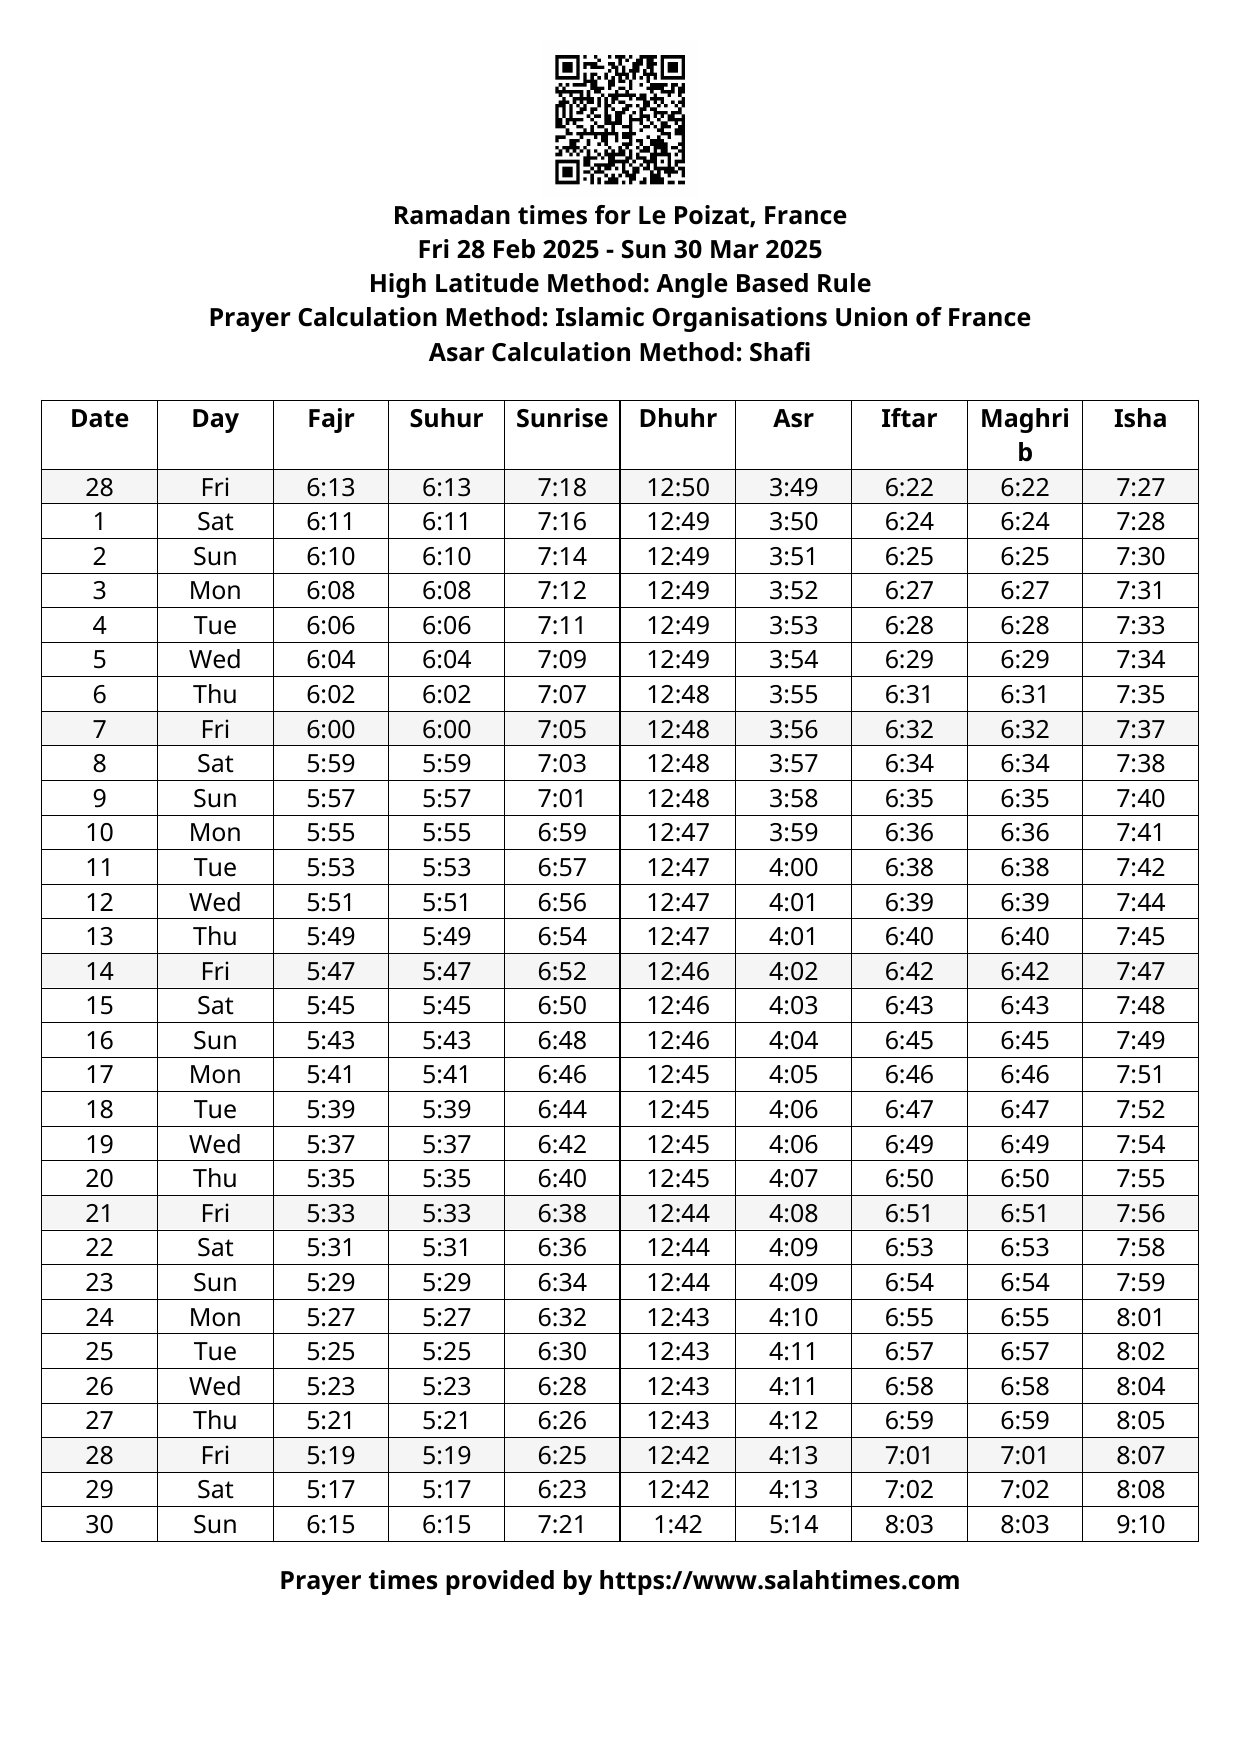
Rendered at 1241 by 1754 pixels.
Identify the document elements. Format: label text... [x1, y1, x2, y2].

table_cell 6:53 [968, 1231, 1082, 1264]
table_cell 7:56 [1083, 1196, 1198, 1229]
table_cell 12:44 [621, 1265, 735, 1299]
table_cell 4:13 [736, 1473, 851, 1506]
table_cell 6:38 [968, 850, 1082, 884]
table_cell Wed [158, 1369, 273, 1402]
table_cell 6:25 [505, 1438, 619, 1472]
table_cell 5:51 [274, 885, 388, 918]
table_cell Fri [158, 1196, 273, 1229]
table_cell 4 [42, 608, 157, 642]
table_cell 6:54 [852, 1265, 967, 1299]
table_cell 28 [42, 1438, 157, 1472]
table_cell 12:49 [621, 643, 735, 676]
table_cell 6:11 [389, 504, 504, 538]
table_cell 26 [42, 1369, 157, 1402]
table_cell 6:02 [274, 677, 388, 711]
table_cell 7:40 [1083, 781, 1198, 814]
table_cell 6:43 [852, 989, 967, 1022]
table_cell 5:53 [389, 850, 504, 884]
table_cell 12 [42, 885, 157, 918]
table_cell 6:45 [968, 1023, 1082, 1057]
table_cell 7:37 [1083, 712, 1198, 745]
table_cell Mon [158, 816, 273, 849]
table_cell 14 [42, 954, 157, 987]
table_cell 12:45 [621, 1058, 735, 1091]
table_cell 5:39 [274, 1092, 388, 1126]
table_cell 6:40 [505, 1161, 619, 1195]
table_cell 5:51 [389, 885, 504, 918]
table_cell 7:28 [1083, 504, 1198, 538]
table_cell 7:16 [505, 504, 619, 538]
table_cell 6:27 [968, 574, 1082, 607]
table_cell Sun [158, 1507, 273, 1541]
table_cell 5:31 [389, 1231, 504, 1264]
table_cell 5:27 [274, 1300, 388, 1333]
table_cell 6:04 [389, 643, 504, 676]
table_cell 12:44 [621, 1231, 735, 1264]
table_cell 10 [42, 816, 157, 849]
table_cell 6:31 [852, 677, 967, 711]
table_cell 6:15 [389, 1507, 504, 1541]
table_cell 19 [42, 1127, 157, 1160]
table_header Dhuhr [621, 401, 735, 469]
table_cell Wed [158, 885, 273, 918]
table_cell 6:13 [389, 470, 504, 503]
table_cell 7:21 [505, 1507, 619, 1541]
table_cell 5:45 [274, 989, 388, 1022]
table_cell 6:50 [505, 989, 619, 1022]
table_cell 4:02 [736, 954, 851, 987]
table_cell 6:32 [505, 1300, 619, 1333]
table_cell Sat [158, 1231, 273, 1264]
table_cell 6:28 [852, 608, 967, 642]
table_cell 7:03 [505, 746, 619, 780]
table_cell Wed [158, 1127, 273, 1160]
table_cell 6:42 [852, 954, 967, 987]
table_cell 6:50 [968, 1161, 1082, 1195]
table_cell 5:55 [389, 816, 504, 849]
table_cell 4:09 [736, 1231, 851, 1264]
table_cell Sun [158, 1265, 273, 1299]
table_cell 12:48 [621, 746, 735, 780]
table_cell 24 [42, 1300, 157, 1333]
table_cell 7:12 [505, 574, 619, 607]
table_cell 3:53 [736, 608, 851, 642]
table_cell 6:29 [852, 643, 967, 676]
table_cell 9 [42, 781, 157, 814]
table_cell 5:23 [389, 1369, 504, 1402]
table_cell 12:50 [621, 470, 735, 503]
table_cell 5:49 [389, 919, 504, 953]
table_cell 6:57 [852, 1334, 967, 1368]
table_cell 6:32 [852, 712, 967, 745]
table_cell 6:30 [505, 1334, 619, 1368]
table_cell 12:48 [621, 677, 735, 711]
table_cell 12:47 [621, 816, 735, 849]
table_cell 4:06 [736, 1092, 851, 1126]
table_cell 6:39 [968, 885, 1082, 918]
table_cell Mon [158, 1058, 273, 1091]
table_cell 7:35 [1083, 677, 1198, 711]
table_cell 12:46 [621, 1023, 735, 1057]
table_cell 6:55 [852, 1300, 967, 1333]
table_cell 4:05 [736, 1058, 851, 1091]
table_cell 6:13 [274, 470, 388, 503]
table_cell 6:22 [852, 470, 967, 503]
table_cell 5:17 [274, 1473, 388, 1506]
table_cell 7:09 [505, 643, 619, 676]
table_header Sunrise [505, 401, 619, 469]
table_cell 5:21 [389, 1404, 504, 1437]
table_cell 4:11 [736, 1334, 851, 1368]
table_cell Sat [158, 504, 273, 538]
table_cell 6:54 [505, 919, 619, 953]
table_cell 5:59 [389, 746, 504, 780]
table_cell 5:39 [389, 1092, 504, 1126]
table_cell 5:47 [389, 954, 504, 987]
table_cell 5:14 [736, 1507, 851, 1541]
table_cell 5:35 [389, 1161, 504, 1195]
table_cell 4:00 [736, 850, 851, 884]
table_cell 5:21 [274, 1404, 388, 1437]
table_cell 6:02 [389, 677, 504, 711]
table_cell 7:55 [1083, 1161, 1198, 1195]
table_cell 6:54 [968, 1265, 1082, 1299]
table_cell 7:51 [1083, 1058, 1198, 1091]
table_cell 5:33 [389, 1196, 504, 1229]
table_cell 5:29 [274, 1265, 388, 1299]
table_cell 7:05 [505, 712, 619, 745]
table_cell 12:44 [621, 1196, 735, 1229]
table_cell 5:43 [389, 1023, 504, 1057]
table_cell 6:57 [968, 1334, 1082, 1368]
table_cell 29 [42, 1473, 157, 1506]
table_cell 6:24 [852, 504, 967, 538]
table_cell 9:10 [1083, 1507, 1198, 1541]
table_header Day [158, 401, 273, 469]
table_cell 6:46 [852, 1058, 967, 1091]
table_cell 1:42 [621, 1507, 735, 1541]
table_cell 7:30 [1083, 539, 1198, 572]
table_cell 25 [42, 1334, 157, 1368]
table_cell 5:33 [274, 1196, 388, 1229]
table_cell 3:52 [736, 574, 851, 607]
table_cell 5:35 [274, 1161, 388, 1195]
table_cell 6:42 [968, 954, 1082, 987]
table_cell 12:43 [621, 1300, 735, 1333]
table_cell Thu [158, 919, 273, 953]
table_cell 5:59 [274, 746, 388, 780]
text Ramadan times for Le Poizat, France [42, 198, 1198, 232]
table_cell 7:27 [1083, 470, 1198, 503]
table_cell 7:47 [1083, 954, 1198, 987]
table_cell 1 [42, 504, 157, 538]
table_cell 6:24 [968, 504, 1082, 538]
table_cell Tue [158, 850, 273, 884]
table_cell 6:46 [505, 1058, 619, 1091]
table_cell 7 [42, 712, 157, 745]
table_cell 8:03 [852, 1507, 967, 1541]
text Fri 28 Feb 2025 - Sun 30 Mar 2025 [42, 232, 1198, 266]
table_cell 12:48 [621, 712, 735, 745]
table_cell 6:43 [968, 989, 1082, 1022]
table_cell 6:36 [505, 1231, 619, 1264]
table_cell 8 [42, 746, 157, 780]
table_cell 6:08 [389, 574, 504, 607]
table_cell 4:12 [736, 1404, 851, 1437]
table_cell 6:48 [505, 1023, 619, 1057]
table_cell 21 [42, 1196, 157, 1229]
table_cell 4:10 [736, 1300, 851, 1333]
table_cell 2 [42, 539, 157, 572]
table_cell 12:45 [621, 1127, 735, 1160]
table_header Fajr [274, 401, 388, 469]
table_cell 12:46 [621, 989, 735, 1022]
table_cell 4:03 [736, 989, 851, 1022]
table_cell 6:31 [968, 677, 1082, 711]
table_cell 7:38 [1083, 746, 1198, 780]
table_cell Thu [158, 1404, 273, 1437]
table_cell 12:49 [621, 539, 735, 572]
table_cell 6:44 [505, 1092, 619, 1126]
table_cell 6:34 [505, 1265, 619, 1299]
text Asar Calculation Method: Shafi [42, 334, 1198, 368]
table_cell 6:40 [852, 919, 967, 953]
table_cell 7:33 [1083, 608, 1198, 642]
table_cell 8:05 [1083, 1404, 1198, 1437]
table_cell 27 [42, 1404, 157, 1437]
table_cell 5 [42, 643, 157, 676]
table_cell 5:37 [389, 1127, 504, 1160]
table_cell 7:41 [1083, 816, 1198, 849]
table_cell 6:08 [274, 574, 388, 607]
table_cell 6:06 [274, 608, 388, 642]
table_cell 8:04 [1083, 1369, 1198, 1402]
table_cell 6:06 [389, 608, 504, 642]
table_cell 5:41 [389, 1058, 504, 1091]
table_cell 6:36 [852, 816, 967, 849]
table_cell Mon [158, 1300, 273, 1333]
picture [542, 41, 699, 198]
table_header Asr [736, 401, 851, 469]
table_cell 6:29 [968, 643, 1082, 676]
table_cell 4:01 [736, 919, 851, 953]
table_cell 5:37 [274, 1127, 388, 1160]
table_cell 3:57 [736, 746, 851, 780]
table_cell 6:58 [852, 1369, 967, 1402]
table_cell 6:46 [968, 1058, 1082, 1091]
table_cell 6:57 [505, 850, 619, 884]
table_cell 6:27 [852, 574, 967, 607]
table_cell 5:17 [389, 1473, 504, 1506]
table_cell 7:14 [505, 539, 619, 572]
table_cell 23 [42, 1265, 157, 1299]
table_cell 30 [42, 1507, 157, 1541]
table_cell 6:55 [968, 1300, 1082, 1333]
table_cell 3:50 [736, 504, 851, 538]
table_cell 12:46 [621, 954, 735, 987]
table_cell 7:02 [852, 1473, 967, 1506]
table_cell 7:11 [505, 608, 619, 642]
table_cell 6:25 [968, 539, 1082, 572]
table_cell Sat [158, 1473, 273, 1506]
table_cell Tue [158, 1334, 273, 1368]
table_cell 6:11 [274, 504, 388, 538]
table_header Isha [1083, 401, 1198, 469]
table_cell 16 [42, 1023, 157, 1057]
table_cell 12:42 [621, 1473, 735, 1506]
table_cell 15 [42, 989, 157, 1022]
table_cell 12:42 [621, 1438, 735, 1472]
table_cell 6:34 [852, 746, 967, 780]
table_cell 6 [42, 677, 157, 711]
table_cell 13 [42, 919, 157, 953]
table_cell 8:01 [1083, 1300, 1198, 1333]
table_cell 12:47 [621, 919, 735, 953]
table_header Iftar [852, 401, 967, 469]
table_cell 6:45 [852, 1023, 967, 1057]
table_cell 4:01 [736, 885, 851, 918]
table_cell 12:47 [621, 885, 735, 918]
table_cell Thu [158, 1161, 273, 1195]
table_cell 11 [42, 850, 157, 884]
table_cell 6:22 [968, 470, 1082, 503]
table_cell 7:48 [1083, 989, 1198, 1022]
table_cell 6:10 [274, 539, 388, 572]
table_cell 3 [42, 574, 157, 607]
table_cell Fri [158, 1438, 273, 1472]
table_cell 8:07 [1083, 1438, 1198, 1472]
table_cell 3:56 [736, 712, 851, 745]
table_cell 6:35 [852, 781, 967, 814]
table_cell 12:43 [621, 1404, 735, 1437]
table_cell 6:28 [968, 608, 1082, 642]
text High Latitude Method: Angle Based Rule [42, 266, 1198, 300]
table_cell 6:56 [505, 885, 619, 918]
table_cell 6:23 [505, 1473, 619, 1506]
table_cell 6:00 [274, 712, 388, 745]
table_cell 6:51 [968, 1196, 1082, 1229]
table_cell 6:38 [852, 850, 967, 884]
table_cell 6:59 [852, 1404, 967, 1437]
table_cell 5:47 [274, 954, 388, 987]
table_header Suhur [389, 401, 504, 469]
table_cell 5:45 [389, 989, 504, 1022]
table_cell 7:01 [968, 1438, 1082, 1472]
table_cell 6:38 [505, 1196, 619, 1229]
table_cell 7:02 [968, 1473, 1082, 1506]
table_cell Fri [158, 954, 273, 987]
table_cell 5:19 [274, 1438, 388, 1472]
table_cell 22 [42, 1231, 157, 1264]
table_cell Mon [158, 574, 273, 607]
table_cell 7:31 [1083, 574, 1198, 607]
table_cell Sat [158, 989, 273, 1022]
table_cell 7:59 [1083, 1265, 1198, 1299]
table_header Date [42, 401, 157, 469]
table_cell Fri [158, 470, 273, 503]
table_cell 6:40 [968, 919, 1082, 953]
table_cell 20 [42, 1161, 157, 1195]
table_cell 4:04 [736, 1023, 851, 1057]
table_cell 5:31 [274, 1231, 388, 1264]
table_cell 12:49 [621, 608, 735, 642]
table_cell 6:00 [389, 712, 504, 745]
table_cell 5:41 [274, 1058, 388, 1091]
table_cell 6:53 [852, 1231, 967, 1264]
table_cell 5:43 [274, 1023, 388, 1057]
table_cell 6:52 [505, 954, 619, 987]
table_cell 5:19 [389, 1438, 504, 1472]
table_cell 6:15 [274, 1507, 388, 1541]
table_cell 8:03 [968, 1507, 1082, 1541]
table_cell 6:32 [968, 712, 1082, 745]
table_cell 5:55 [274, 816, 388, 849]
table_cell 6:49 [852, 1127, 967, 1160]
table_cell 6:39 [852, 885, 967, 918]
table_cell 6:59 [968, 1404, 1082, 1437]
table_cell 6:51 [852, 1196, 967, 1229]
table_cell 8:02 [1083, 1334, 1198, 1368]
table_cell 7:52 [1083, 1092, 1198, 1126]
table_cell 5:25 [274, 1334, 388, 1368]
table_cell 6:50 [852, 1161, 967, 1195]
table_cell 12:49 [621, 574, 735, 607]
table_cell 12:48 [621, 781, 735, 814]
table_cell 18 [42, 1092, 157, 1126]
table_cell 6:42 [505, 1127, 619, 1160]
table_cell 6:59 [505, 816, 619, 849]
table_cell 3:59 [736, 816, 851, 849]
table_cell 3:51 [736, 539, 851, 572]
table_cell 7:34 [1083, 643, 1198, 676]
table_cell 17 [42, 1058, 157, 1091]
table_cell 12:45 [621, 1161, 735, 1195]
table_cell 12:43 [621, 1369, 735, 1402]
table_cell 6:49 [968, 1127, 1082, 1160]
table_cell 7:49 [1083, 1023, 1198, 1057]
table_cell Tue [158, 608, 273, 642]
table_cell 6:34 [968, 746, 1082, 780]
table_cell 5:29 [389, 1265, 504, 1299]
table_cell 4:13 [736, 1438, 851, 1472]
table_cell 7:54 [1083, 1127, 1198, 1160]
table_cell 6:10 [389, 539, 504, 572]
table_cell Tue [158, 1092, 273, 1126]
table_cell 3:58 [736, 781, 851, 814]
text Prayer Calculation Method: Islamic Organisations Union of France [42, 300, 1198, 334]
table_cell 12:49 [621, 504, 735, 538]
table_cell 7:07 [505, 677, 619, 711]
table_cell Sat [158, 746, 273, 780]
table_cell 3:55 [736, 677, 851, 711]
table_cell 6:35 [968, 781, 1082, 814]
table_cell Sun [158, 781, 273, 814]
table_cell Fri [158, 712, 273, 745]
table_cell 6:47 [968, 1092, 1082, 1126]
table_cell 5:23 [274, 1369, 388, 1402]
table_cell 3:54 [736, 643, 851, 676]
table_cell 7:18 [505, 470, 619, 503]
table_cell 6:26 [505, 1404, 619, 1437]
table_cell 12:43 [621, 1334, 735, 1368]
table_cell 12:45 [621, 1092, 735, 1126]
table_cell 12:47 [621, 850, 735, 884]
table_cell 6:58 [968, 1369, 1082, 1402]
table_cell 8:08 [1083, 1473, 1198, 1506]
table_cell 4:06 [736, 1127, 851, 1160]
table_cell 4:08 [736, 1196, 851, 1229]
table_cell 5:27 [389, 1300, 504, 1333]
table_cell 7:01 [505, 781, 619, 814]
table_cell 6:25 [852, 539, 967, 572]
table_cell 6:04 [274, 643, 388, 676]
table_cell 6:47 [852, 1092, 967, 1126]
table_cell 4:07 [736, 1161, 851, 1195]
table_cell 5:25 [389, 1334, 504, 1368]
table_cell 5:57 [389, 781, 504, 814]
table_cell 7:01 [852, 1438, 967, 1472]
table_cell 5:57 [274, 781, 388, 814]
table_cell 28 [42, 470, 157, 503]
table_cell 7:44 [1083, 885, 1198, 918]
table_cell 5:53 [274, 850, 388, 884]
table_header Maghrib [968, 401, 1082, 469]
table_cell 6:36 [968, 816, 1082, 849]
table_cell 4:11 [736, 1369, 851, 1402]
table_cell Wed [158, 643, 273, 676]
table_cell 3:49 [736, 470, 851, 503]
table_cell Sun [158, 1023, 273, 1057]
table_cell 7:45 [1083, 919, 1198, 953]
table_cell 7:42 [1083, 850, 1198, 884]
table_cell Sun [158, 539, 273, 572]
text Prayer times provided by https://www.salahtimes.com [42, 1563, 1198, 1597]
table_cell 5:49 [274, 919, 388, 953]
table_cell Thu [158, 677, 273, 711]
table_cell 4:09 [736, 1265, 851, 1299]
table_cell 6:28 [505, 1369, 619, 1402]
table_cell 7:58 [1083, 1231, 1198, 1264]
